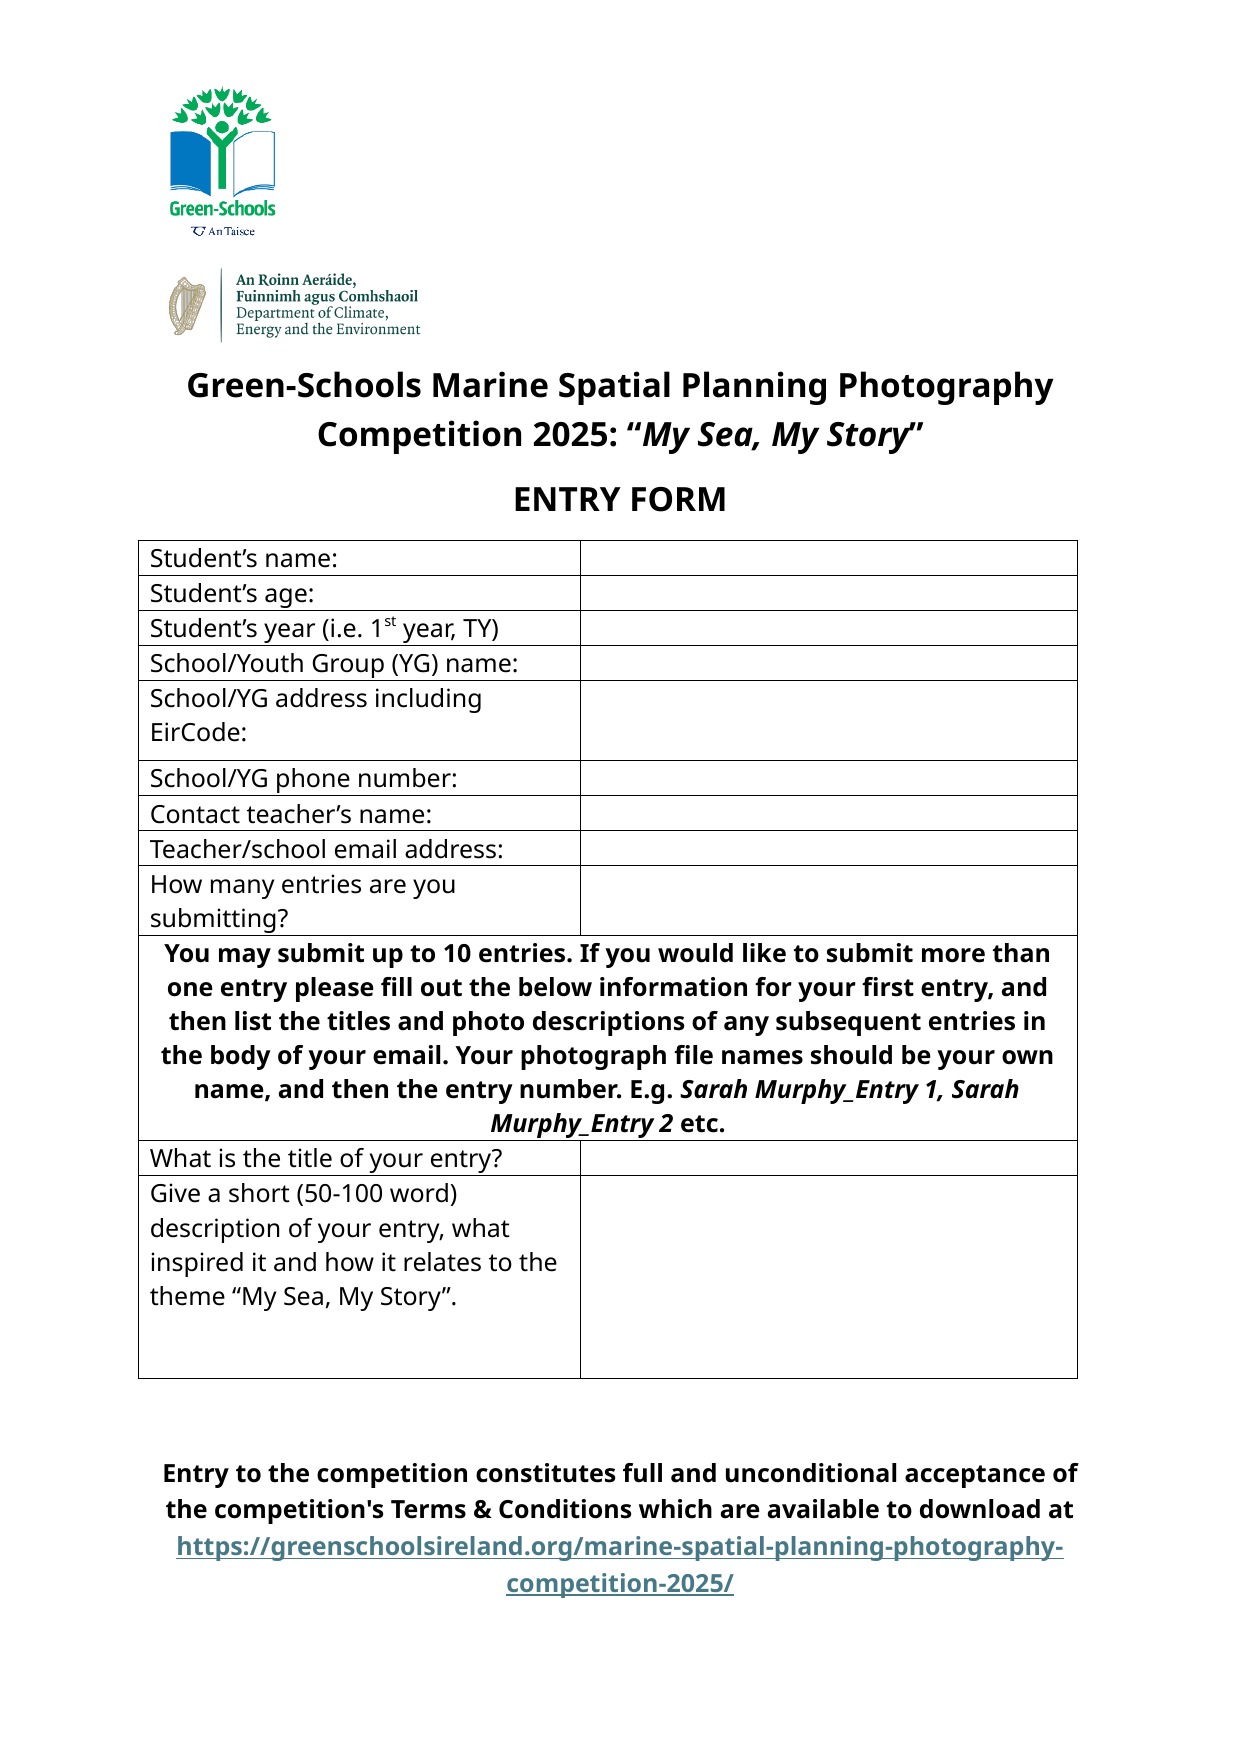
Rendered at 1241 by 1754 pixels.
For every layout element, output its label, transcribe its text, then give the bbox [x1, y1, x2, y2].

table_header Student’s name: [139, 541, 580, 575]
table_cell School/YG phone number: [139, 761, 580, 795]
table_cell [581, 761, 1077, 795]
table_cell [581, 1176, 1077, 1378]
table_cell Contact teacher’s name: [139, 796, 580, 830]
table_cell Student’s year (i.e. 1st year, TY) [139, 611, 580, 645]
table_cell [581, 576, 1077, 610]
table_cell You may submit up to 10 entries. If you would like to submit more than one entry please fill out the below information for your first entry, and then list the titles and photo descriptions of any subsequent entries in the body of your email. Your photograph file names should be your own name, and then the entry number. E.g. Sarah Murphy_Entry 1, Sarah Murphy_Entry 2 etc. [139, 936, 1077, 1140]
table_header [581, 541, 1077, 575]
table_cell [581, 681, 1077, 760]
table_cell [581, 611, 1077, 645]
table_cell How many entries are you submitting? [139, 866, 580, 934]
table_cell [581, 646, 1077, 680]
table_cell Give a short (50-100 word) description of your entry, what inspired it and how it relates to the theme “My Sea, My Story”. [139, 1176, 580, 1378]
table_cell [581, 1141, 1077, 1175]
table_cell [581, 831, 1077, 865]
table_cell Student’s age: [139, 576, 580, 610]
table_cell [581, 796, 1077, 830]
text ENTRY FORM [150, 476, 1090, 522]
table_cell School/Youth Group (YG) name: [139, 646, 580, 680]
table_cell Teacher/school email address: [139, 831, 580, 865]
picture [150, 73, 440, 362]
table_cell [581, 866, 1077, 934]
text Entry to the competition constitutes full and unconditional acceptance of the competition's Terms & Conditions which are available to download at https://greenschoolsireland.org/marine-spatial-planning-photography-competition-2025/ [150, 1455, 1090, 1599]
text Green-Schools Marine Spatial Planning Photography Competition 2025: “My Sea, My Story” [150, 362, 1090, 456]
table_cell School/YG address including EirCode: [139, 681, 580, 760]
table_cell What is the title of your entry? [139, 1141, 580, 1175]
